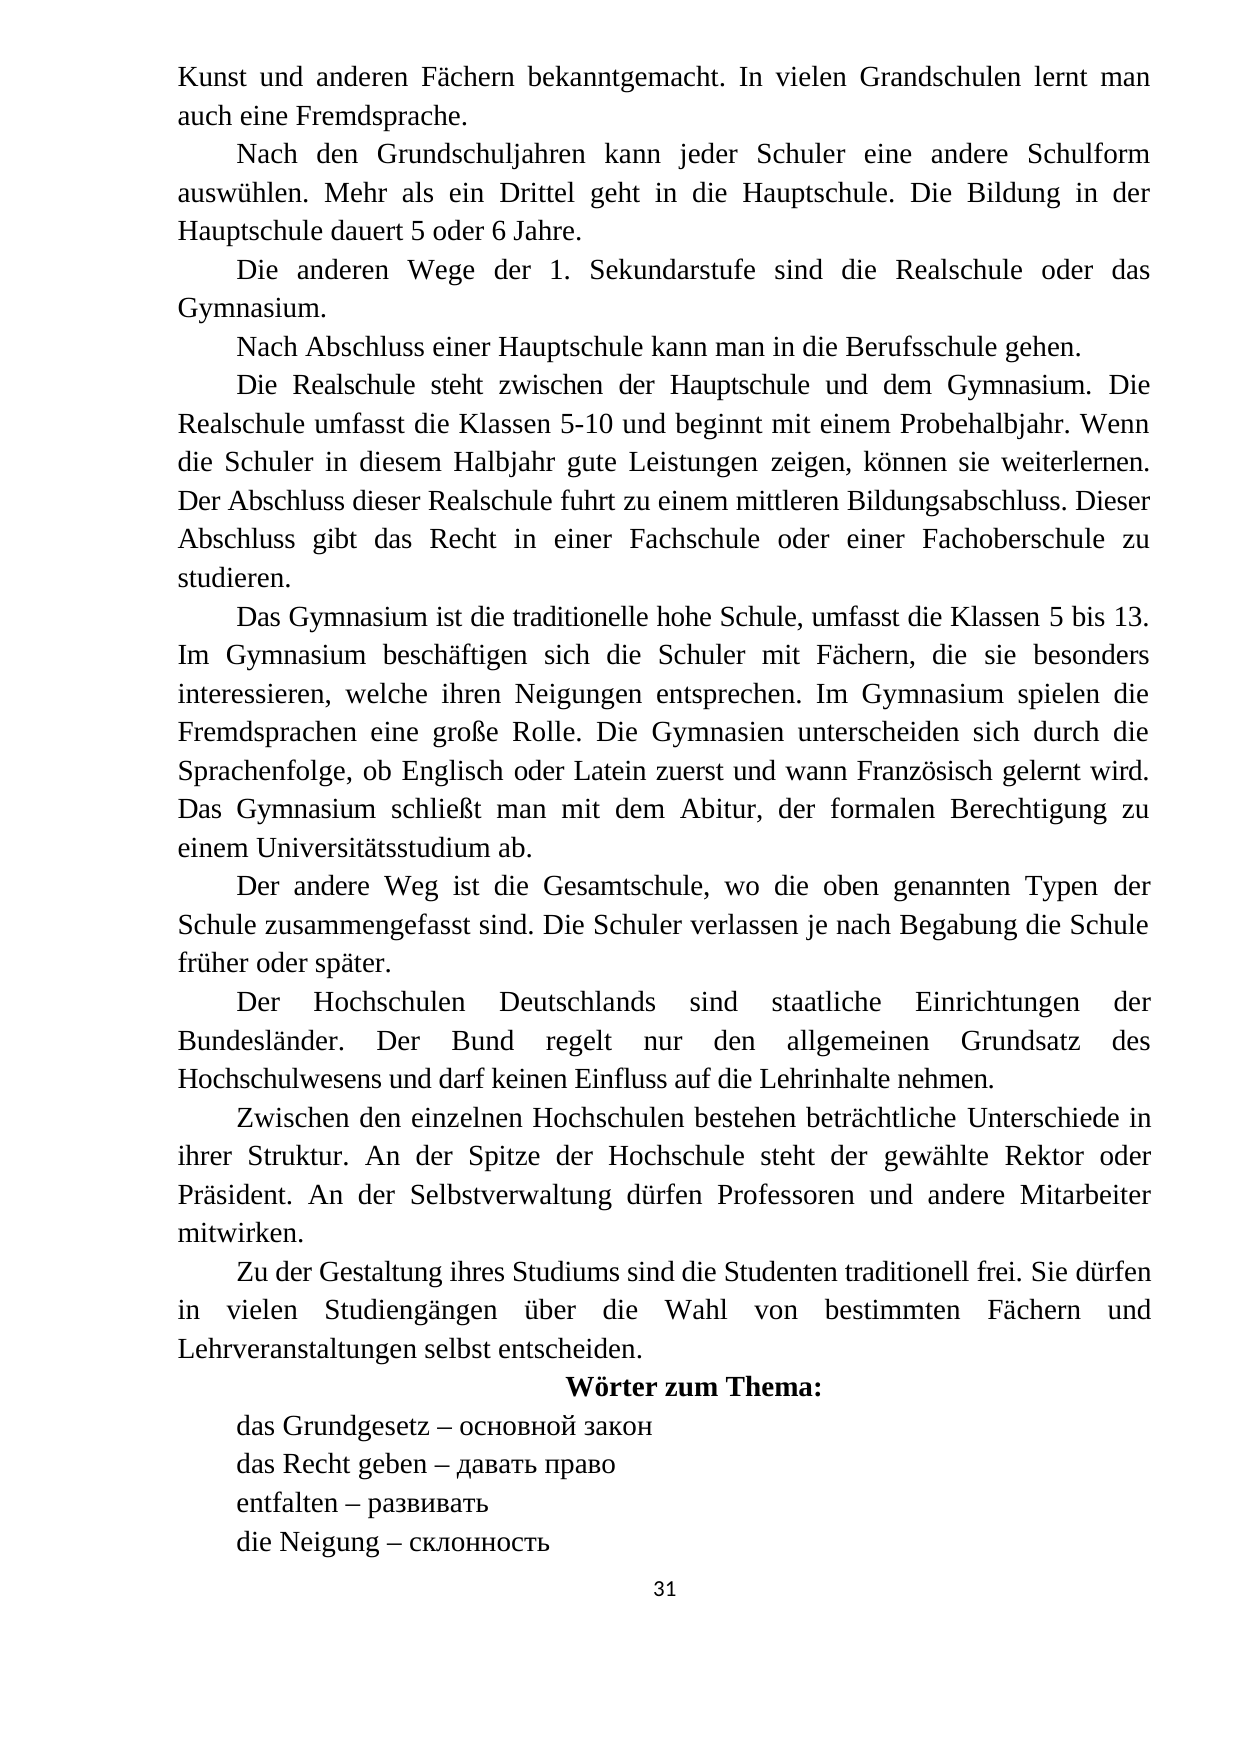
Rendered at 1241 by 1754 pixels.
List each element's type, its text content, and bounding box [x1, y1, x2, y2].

text das Recht geben – давать право [177, 1447, 1152, 1480]
text Die anderen Wege der 1. Sekundarstufe sind die Realschule oder das Gymnasium. [177, 252, 1151, 324]
text Der Hochschulen Deutschlands sind staatliche Einrichtungen der Bundesländer. Der Bund regelt nur den allgemeinen Grundsatz des Hochschulwesens und darf keinen Einfluss auf die Lehrinhalte nehmen. [177, 984, 1151, 1095]
text Das Gymnasium ist die traditionelle hohe Schule, umfasst die Klassen 5 bis 13. Im Gymnasium beschäftigen sich die Schuler mit Fächern, die sie besonders interessieren, welche ihren Neigungen entsprechen. Im Gymnasium spielen die Fremdsprachen eine große Rolle. Die Gymnasien unterscheiden sich durch die Sprachenfolge, ob Englisch oder Latein zuerst und wann Französisch gelernt wird. Das Gymnasium schließt man mit dem Abitur, der formalen Berechtigung zu einem Universitätsstudium ab. [177, 599, 1150, 863]
text Nach den Grundschuljahren kann jeder Schuler eine andere Schulform auswühlen. Mehr als ein Drittel geht in die Hauptschule. Die Bildung in der Hauptschule dauert 5 oder 6 Jahre. [177, 136, 1151, 247]
text Die Realschule steht zwischen der Hauptschule und dem Gymnasium. Die Realschule umfasst die Klassen 5-10 und beginnt mit einem Probehalbjahr. Wenn die Schuler in diesem Halbjahr gute Leistungen zeigen, können sie weiterlernen. Der Abschluss dieser Realschule fuhrt zu einem mittleren Bildungsabschluss. Dieser Abschluss gibt das Recht in einer Fachschule oder einer Fachoberschule zu studieren. [177, 367, 1150, 594]
text Nach Abschluss einer Hauptschule kann man in die Berufsschule gehen. [177, 329, 1151, 362]
text das Grundgesetz – основной закон [177, 1408, 1152, 1442]
text Zwischen den einzelnen Hochschulen bestehen beträchtliche Unterschiede in ihrer Struktur. An der Spitze der Hochschule steht der gewählte Rektor oder Präsident. An der Selbstverwaltung dürfen Professoren und andere Mitarbeiter mitwirken. [177, 1100, 1152, 1249]
text die Neigung – склонность [177, 1524, 1152, 1557]
text Zu der Gestaltung ihres Studiums sind die Studenten traditionell frei. Sie dürfen in vielen Studiengängen über die Wahl von bestimmten Fächern und Lehrveranstaltungen selbst entscheiden. [177, 1254, 1152, 1364]
text Wörter zum Thema: [177, 1369, 1152, 1403]
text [177, 59, 1151, 131]
text entfalten – развивать [177, 1485, 1152, 1519]
text Der andere Weg ist die Gesamtschule, wo die oben genannten Typen der Schule zusammengefasst sind. Die Schuler verlassen je nach Begabung die Schule früher oder später. [177, 868, 1151, 979]
